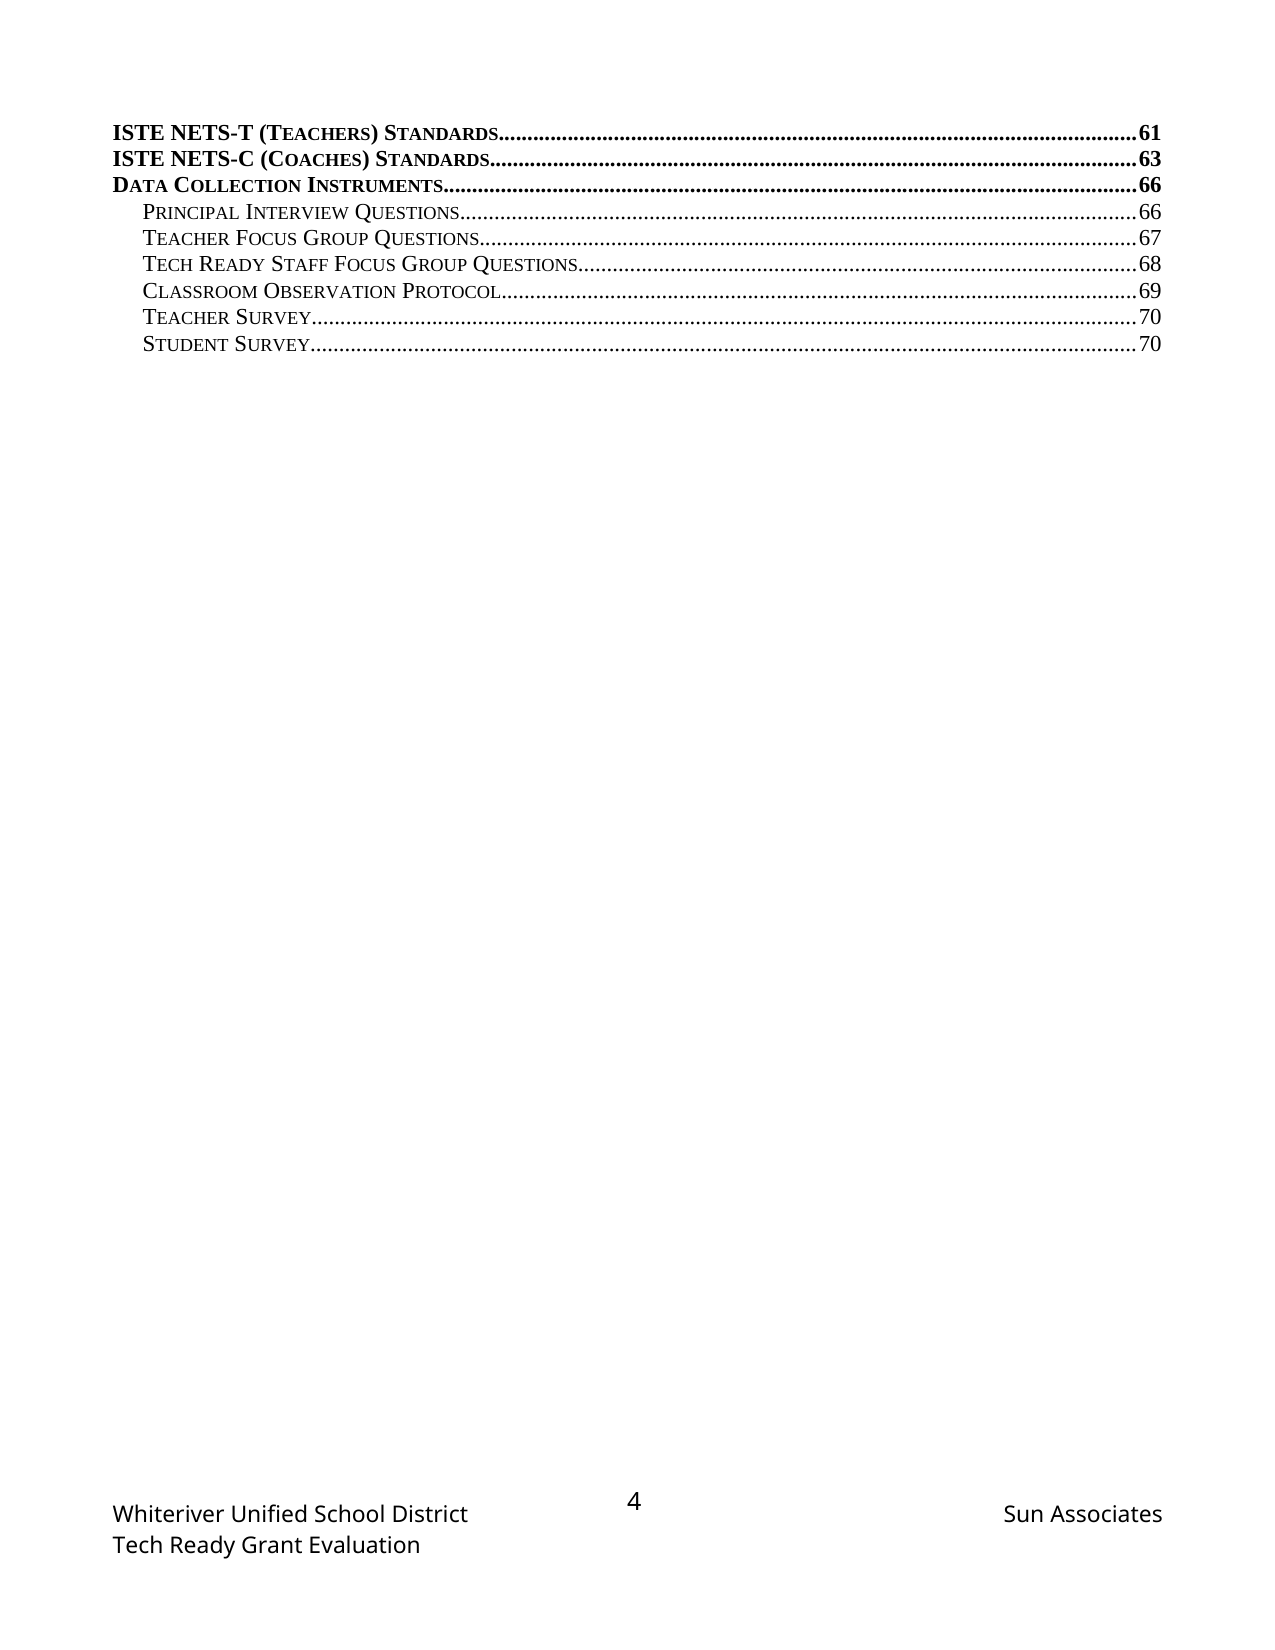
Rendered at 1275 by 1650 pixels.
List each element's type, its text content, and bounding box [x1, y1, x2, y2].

text Student Survey 70 [142, 329, 1162, 356]
text Classroom Observation Protocol 69 [142, 277, 1162, 303]
text Tech Ready Staff Focus Group Questions 68 [142, 251, 1162, 277]
text Teacher Survey 70 [142, 303, 1162, 329]
text Data Collection Instruments 66 [112, 171, 1162, 198]
text Teacher Focus Group Questions 67 [142, 224, 1162, 251]
text Principal Interview Questions 66 [142, 198, 1162, 224]
text ISTE NETS-C (Coaches) Standards 63 [112, 145, 1162, 171]
text ISTE NETS-T (Teachers) Standards 61 [112, 119, 1162, 145]
